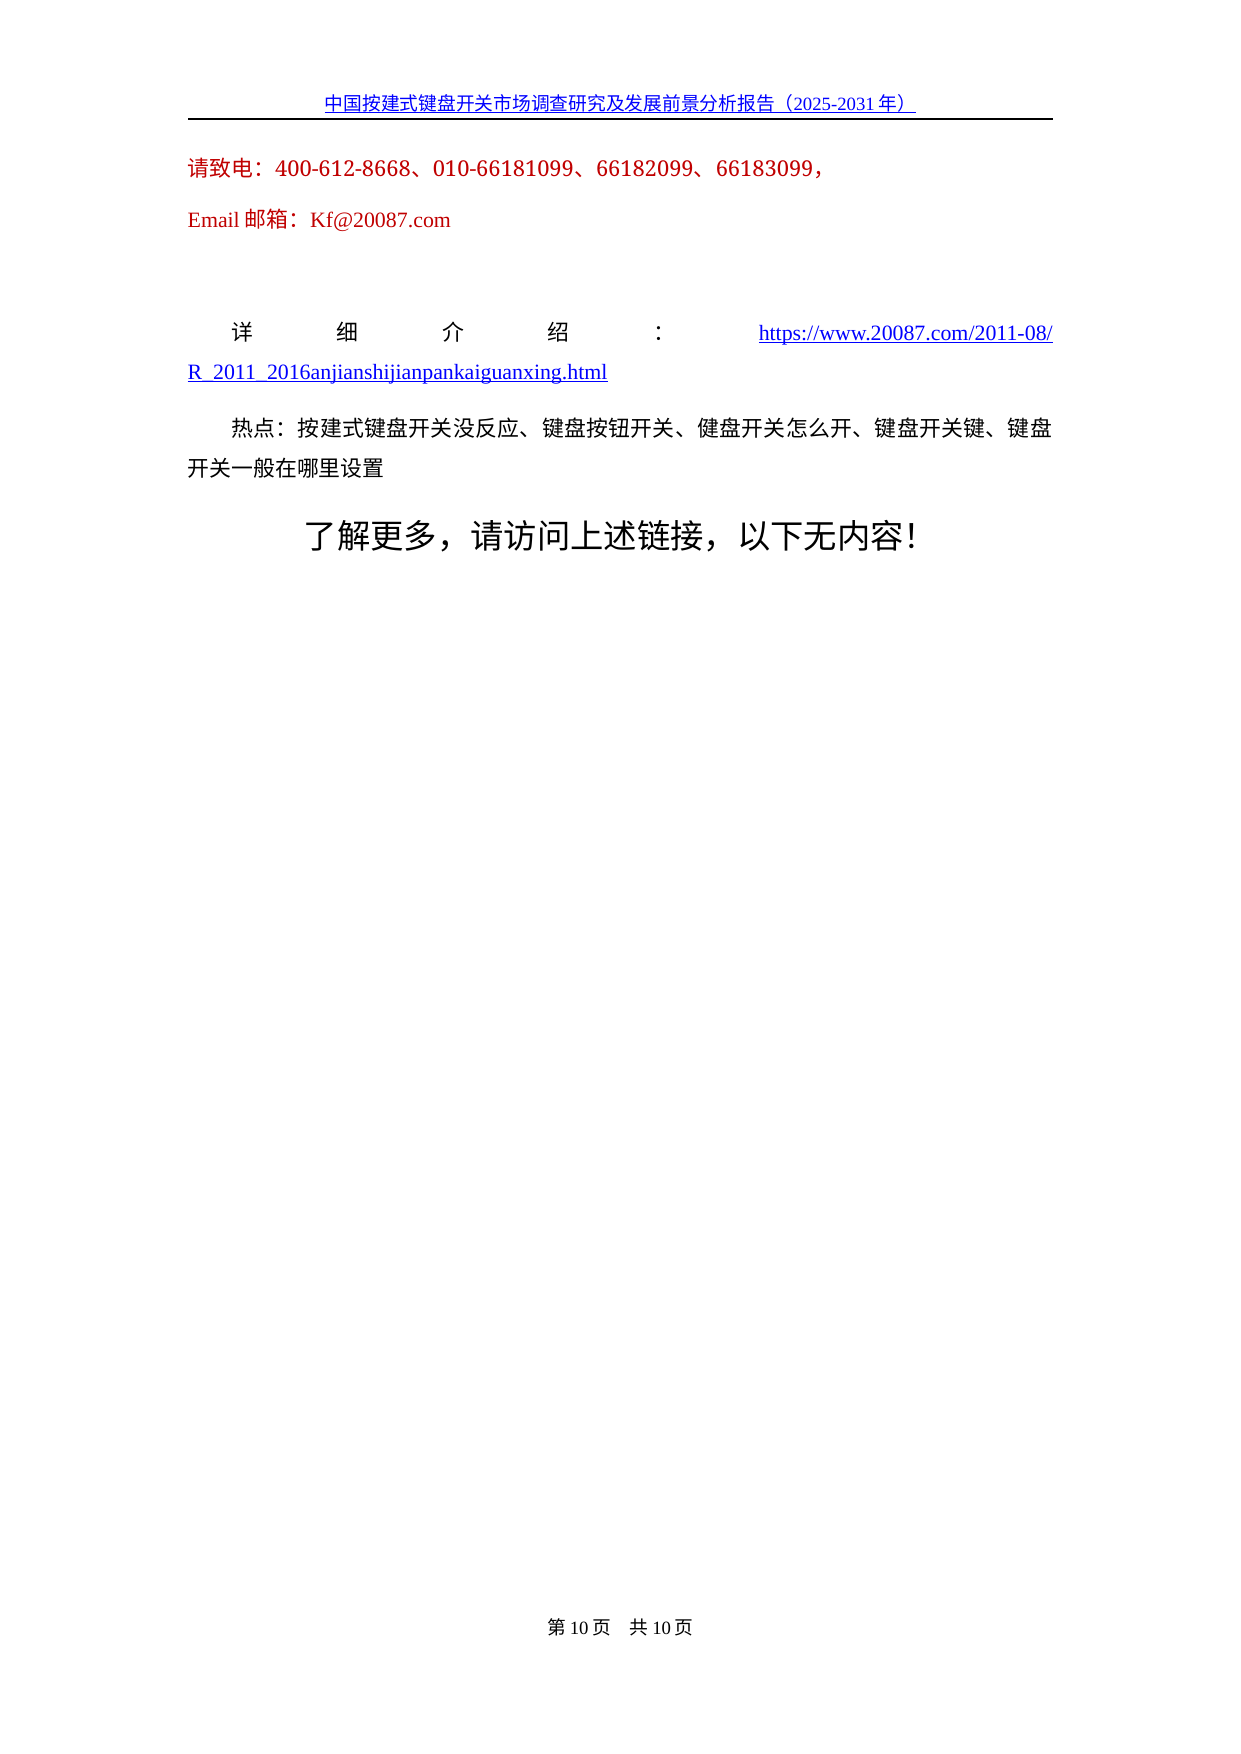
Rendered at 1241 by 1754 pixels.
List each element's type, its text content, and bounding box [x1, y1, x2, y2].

text 详细介绍：https://www.20087.com/2011-08/R_2011_2016anjianshijianpankaiguanxing.html [187, 315, 1053, 388]
text 热点：按建式键盘开关没反应、键盘按钮开关、健盘开关怎么开、键盘开关键、键盘开关一般在哪里设置 [187, 410, 1053, 483]
text 请致电：400-612-8668、010-66181099、66182099、66183099， [187, 150, 1053, 183]
text Email邮箱：Kf@20087.com [187, 202, 1053, 234]
title 了解更多，请访问上述链接，以下无内容！ [187, 501, 1053, 566]
